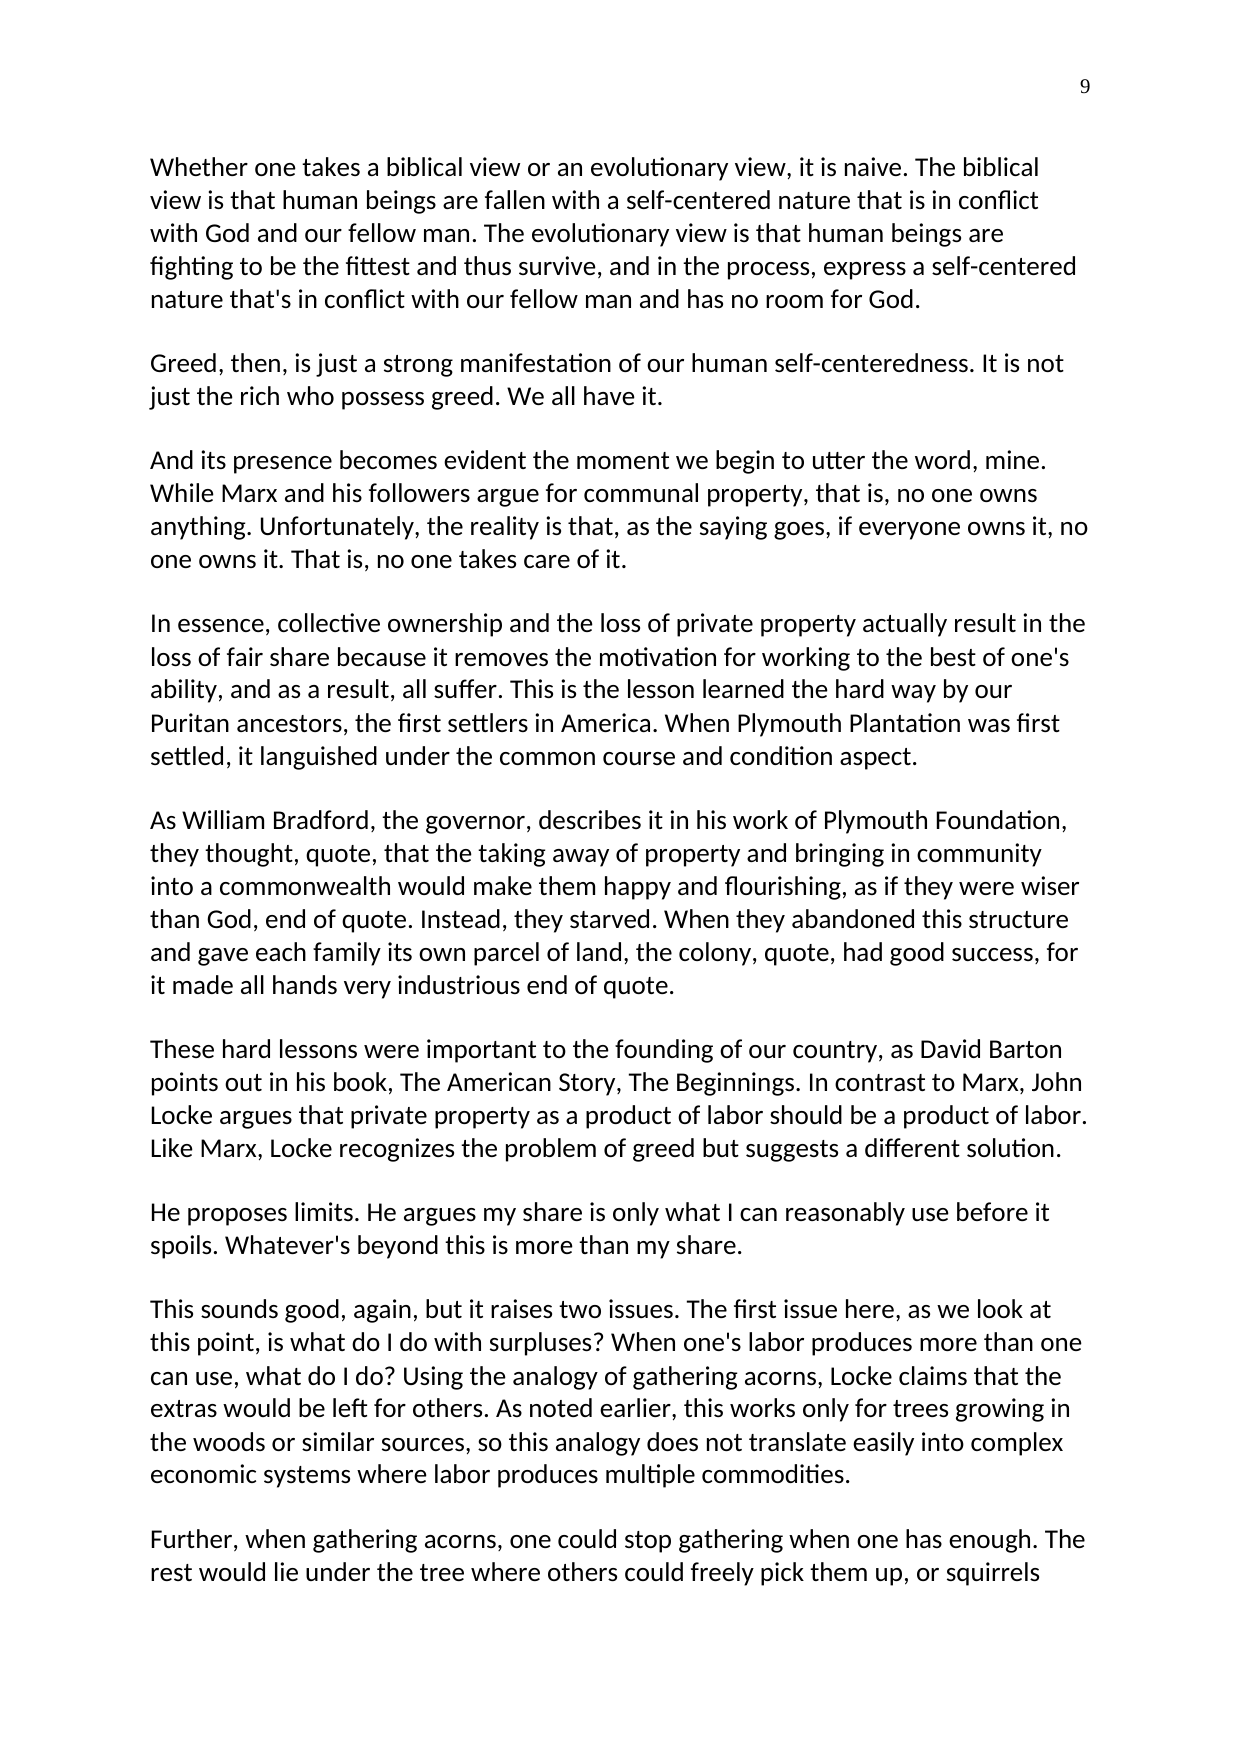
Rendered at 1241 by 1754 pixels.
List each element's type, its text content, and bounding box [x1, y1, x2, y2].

text And its presence becomes evident the moment we begin to utter the word, mine. While Marx and his followers argue for communal property, that is, no one owns anything. Unfortunately, the reality is that, as the saying goes, if everyone owns it, no one owns it. That is, no one takes care of it. [150, 443, 1090, 576]
text In essence, collective ownership and the loss of private property actually result in the loss of fair share because it removes the motivation for working to the best of one's ability, and as a result, all suffer. This is the lesson learned the hard way by our Puritan ancestors, the first settlers in America. When Plymouth Plantation was first settled, it languished under the common course and condition aspect. [150, 607, 1090, 772]
text Greed, then, is just a strong manifestation of our human self-centeredness. It is not just the rich who possess greed. We all have it. [150, 346, 1090, 412]
text As William Bradford, the governor, describes it in his work of Plymouth Foundation, they thought, quote, that the taking away of property and bringing in community into a commonwealth would make them happy and flourishing, as if they were wiser than God, end of quote. Instead, they starved. When they abandoned this structure and gave each family its own parcel of land, the colony, quote, had good success, for it made all hands very industrious end of quote. [150, 803, 1090, 1001]
text He proposes limits. He argues my share is only what I can reasonably use before it spoils. Whatever's beyond this is more than my share. [150, 1195, 1090, 1261]
text These hard lessons were important to the founding of our country, as David Barton points out in his book, The American Story, The Beginnings. In contrast to Marx, John Locke argues that private property as a product of labor should be a product of labor. Like Marx, Locke recognizes the problem of greed but suggests a different solution. [150, 1032, 1090, 1164]
text Whether one takes a biblical view or an evolutionary view, it is naive. The biblical view is that human beings are fallen with a self-centered nature that is in conflict with God and our fellow man. The evolutionary view is that human beings are fighting to be the fittest and thus survive, and in the process, express a self-centered nature that's in conflict with our fellow man and has no room for God. [150, 150, 1090, 315]
text This sounds good, again, but it raises two issues. The first issue here, as we look at this point, is what do I do with surpluses? When one's labor produces more than one can use, what do I do? Using the analogy of gathering acorns, Locke claims that the extras would be left for others. As noted earlier, this works only for trees growing in the woods or similar sources, so this analogy does not translate easily into complex economic systems where labor produces multiple commodities. [150, 1293, 1090, 1491]
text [150, 1522, 1090, 1588]
